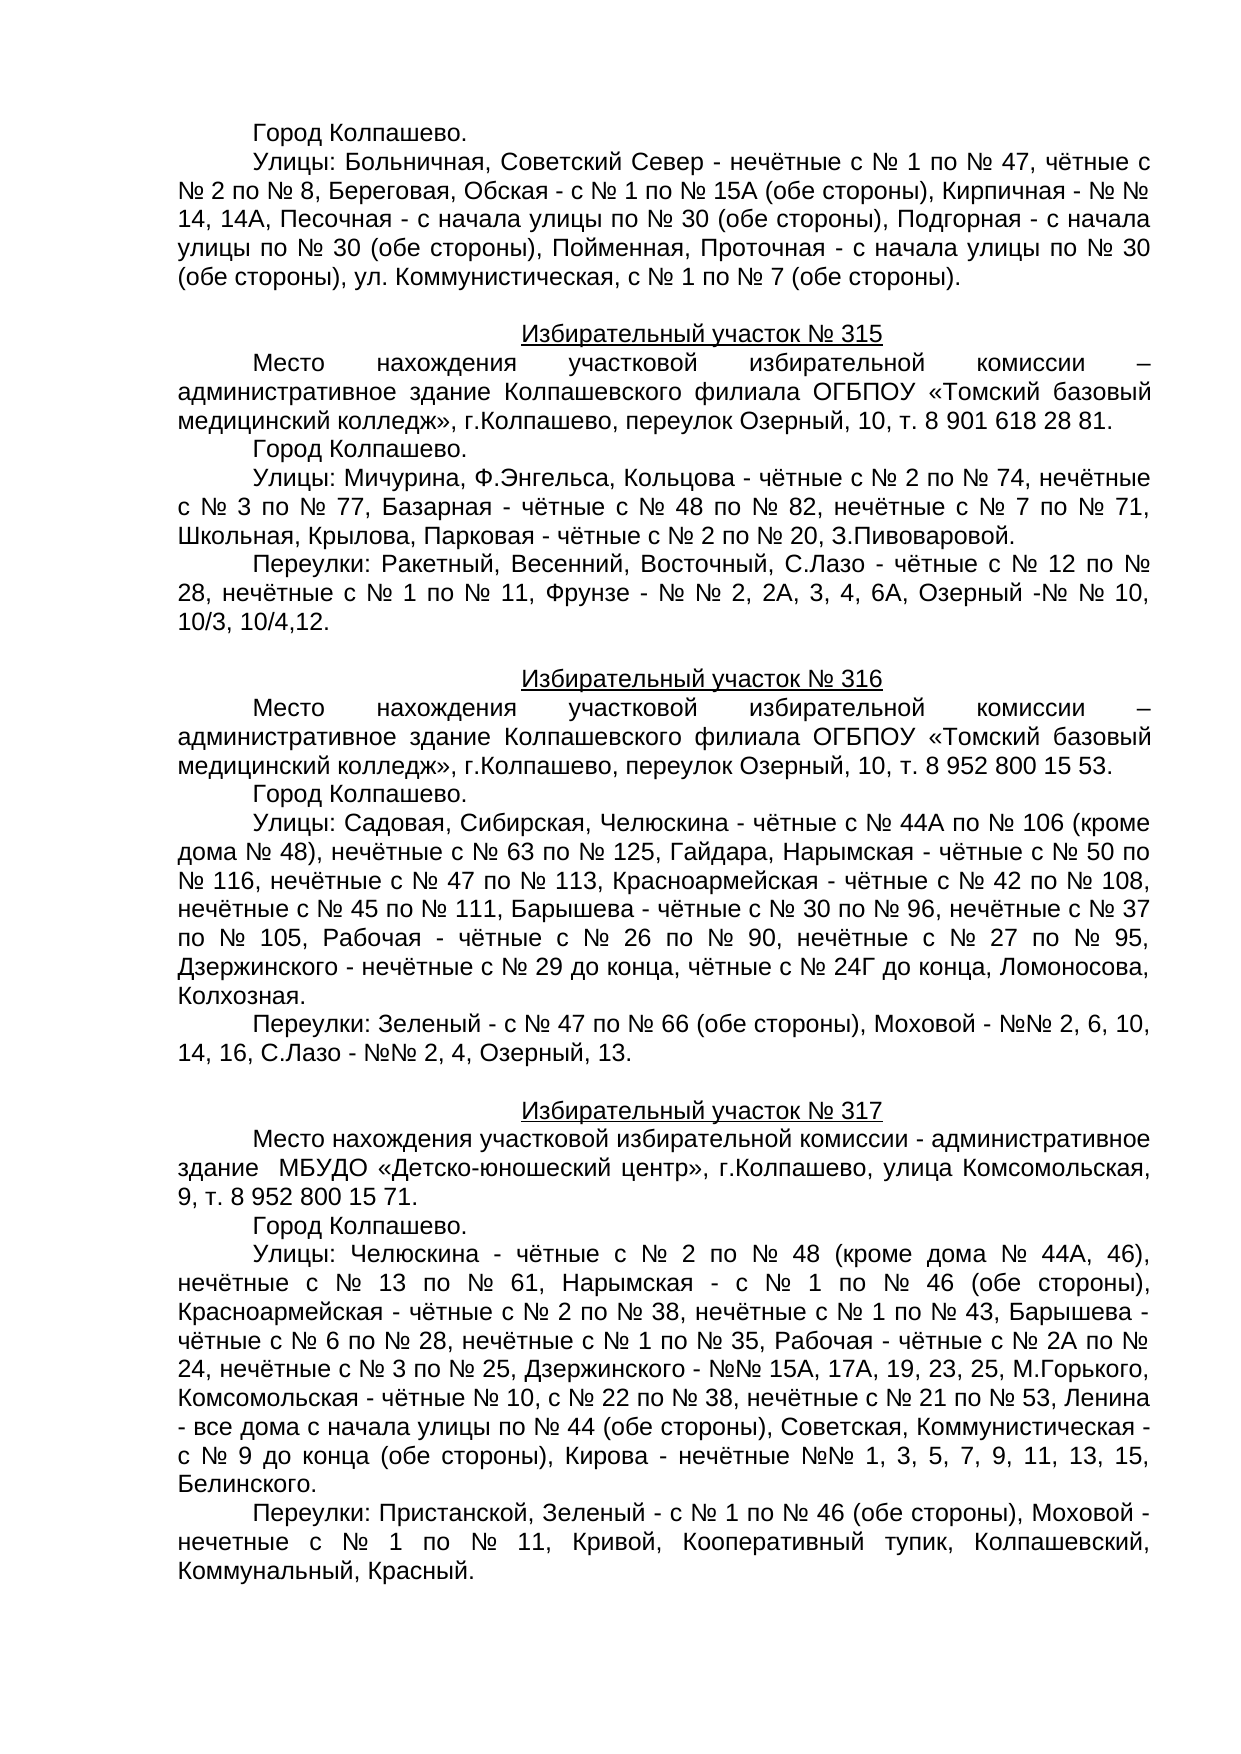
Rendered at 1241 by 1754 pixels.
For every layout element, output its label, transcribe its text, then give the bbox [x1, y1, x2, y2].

text Улицы: Больничная, Советский Север - нечётные с № 1 по № 47, чётные с № 2 по № 8, Береговая, Обская - с № 1 по № 15А (обе стороны), Кирпичная - № № 14, 14А, Песочная - с начала улицы по № 30 (обе стороны), Подгорная - с начала улицы по № 30 (обе стороны), Пойменная, Проточная - с начала улицы по № 30 (обе стороны), ул. Коммунистическая, с № 1 по № 7 (обе стороны). [177, 147, 1152, 291]
text Место нахождения участковой избирательной комиссии – административное здание Колпашевского филиала ОГБПОУ «Томский базовый медицинский колледж», г.Колпашево, переулок Озерный, 10, т. 8 901 618 28 81. [177, 348, 1152, 434]
text Улицы: Мичурина, Ф.Энгельса, Кольцова - чётные с № 2 по № 74, нечётные с № 3 по № 77, Базарная - чётные с № 48 по № 82, нечётные с № 7 по № 71, Школьная, Крылова, Парковая - чётные с № 2 по № 20, З.Пивоваровой. [177, 463, 1152, 549]
text Переулки: Зеленый - с № 47 по № 66 (обе стороны), Моховой - №№ 2, 6, 10, 14, 16, С.Лазо - №№ 2, 4, Озерный, 13. [177, 1009, 1152, 1067]
text Место нахождения участковой избирательной комиссии – административное здание Колпашевского филиала ОГБПОУ «Томский базовый медицинский колледж», г.Колпашево, переулок Озерный, 10, т. 8 952 800 15 53. [177, 693, 1152, 779]
text Улицы: Садовая, Сибирская, Челюскина - чётные с № 44А по № 106 (кроме дома № 48), нечётные с № 63 по № 125, Гайдара, Нарымская - чётные с № 50 по № 116, нечётные с № 47 по № 113, Красноармейская - чётные с № 42 по № 108, нечётные с № 45 по № 111, Барышева - чётные с № 30 по № 96, нечётные с № 37 по № 105, Рабочая - чётные с № 26 по № 90, нечётные с № 27 по № 95, Дзержинского - нечётные с № 29 до конца, чётные с № 24Г до конца, Ломоносова, Колхозная. [177, 808, 1152, 1009]
text Избирательный участок № 316 [177, 664, 1152, 693]
text Город Колпашево. [177, 434, 1152, 463]
text Город Колпашево. [177, 1211, 1152, 1239]
text Избирательный участок № 317 [177, 1096, 1152, 1124]
text Город Колпашево. [177, 779, 1152, 808]
text Избирательный участок № 315 [177, 319, 1152, 348]
text Улицы: Челюскина - чётные с № 2 по № 48 (кроме дома № 44А, 46), нечётные с № 13 по № 61, Нарымская - с № 1 по № 46 (обе стороны), Красноармейская - чётные с № 2 по № 38, нечётные с № 1 по № 43, Барышева - чётные с № 6 по № 28, нечётные с № 1 по № 35, Рабочая - чётные с № 2А по № 24, нечётные с № 3 по № 25, Дзержинского - №№ 15А, 17А, 19, 23, .Горького, Комсомольская - чётные № 10, с № 22 по № 38, нечётные с № 21 по № 53, Ленина - все дома с начала улицы по № 44 (обе стороны), Советская, Коммунистическая - с № 9 до конца (обе стороны), Кирова - нечётные №№ 1, 3, 5, 7, 9, 11, 13, 15, Белинского. [177, 1239, 1152, 1498]
text Переулки: Пристанской, Зеленый - с № 1 по № 46 (обе стороны), Моховой - нечетные с № 1 по № 11, Кривой, Кооперативный тупик, Колпашевский, Коммунальный, Красный. [177, 1498, 1152, 1584]
text Место нахождения участковой избирательной комиссии - административное здание МБУДО «Детско-юношеский центр», г.Колпашево, улица Комсомольская, 9, т. 8 952 800 15 71. [177, 1124, 1152, 1211]
text Город Колпашево. [177, 118, 1152, 147]
text Переулки: Ракетный, Весенний, Восточный, С.Лазо - чётные с № 12 по № 28, нечётные с № 1 по № 11, Фрунзе - № № 2, 2А, 3, 4, 6А, Озерный -№ № 10, 10/3, 10/4,12. [177, 549, 1152, 636]
